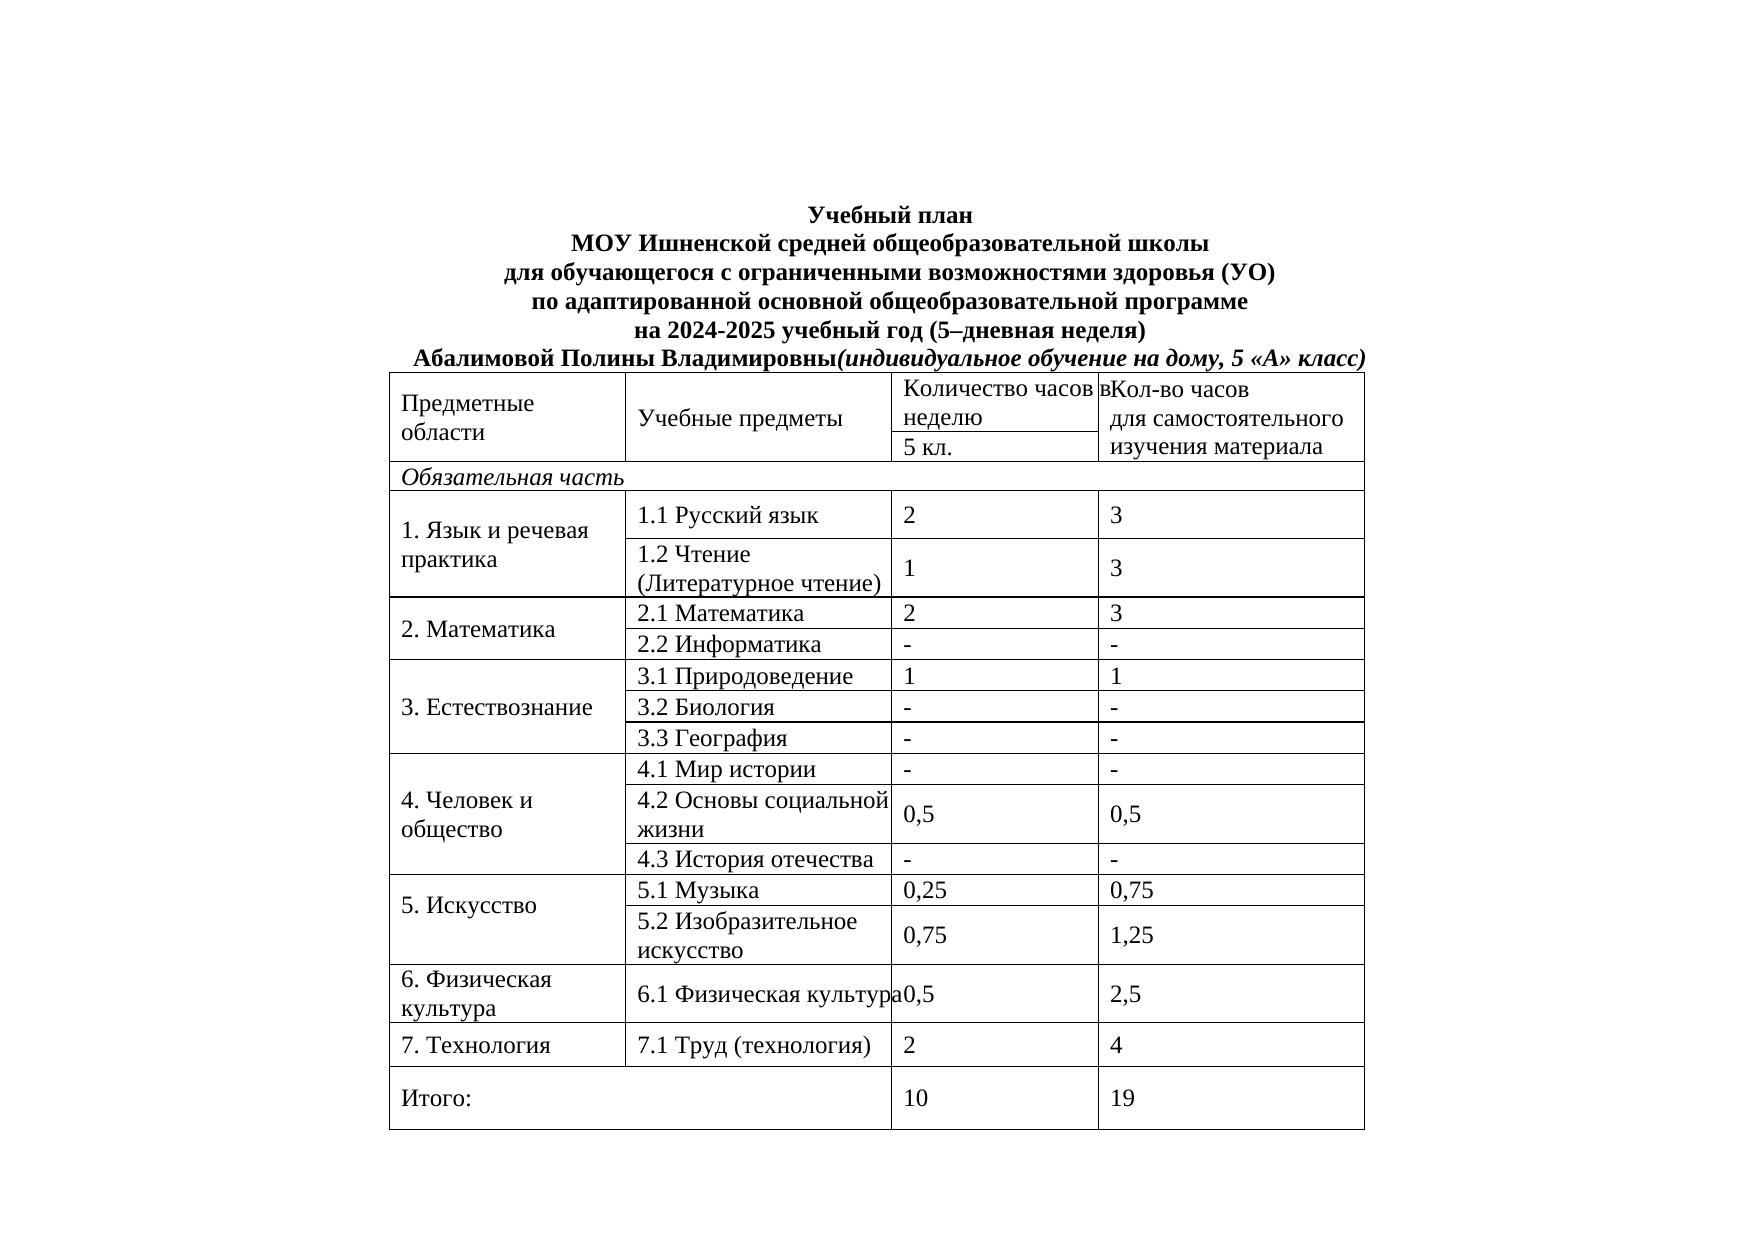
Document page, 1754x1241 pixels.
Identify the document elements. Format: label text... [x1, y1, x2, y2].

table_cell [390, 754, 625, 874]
text Абалимовой Полины Владимировны(индивидуальное обучение на дому, 5 «А» класс) [118, 343, 1662, 372]
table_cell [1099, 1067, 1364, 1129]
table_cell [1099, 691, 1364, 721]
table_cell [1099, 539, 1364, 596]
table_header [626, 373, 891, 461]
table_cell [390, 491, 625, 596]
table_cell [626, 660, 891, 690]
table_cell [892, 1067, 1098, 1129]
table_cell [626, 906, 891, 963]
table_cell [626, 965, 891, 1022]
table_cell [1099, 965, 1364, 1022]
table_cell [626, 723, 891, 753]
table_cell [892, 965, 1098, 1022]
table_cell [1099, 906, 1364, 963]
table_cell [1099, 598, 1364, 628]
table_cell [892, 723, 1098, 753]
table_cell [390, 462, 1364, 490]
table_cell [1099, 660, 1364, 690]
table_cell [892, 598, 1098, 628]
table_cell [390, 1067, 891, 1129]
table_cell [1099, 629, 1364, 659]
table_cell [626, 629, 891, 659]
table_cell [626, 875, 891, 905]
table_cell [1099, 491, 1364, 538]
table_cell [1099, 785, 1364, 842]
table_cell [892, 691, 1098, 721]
text по адаптированной основной общеобразовательной программе [118, 286, 1662, 315]
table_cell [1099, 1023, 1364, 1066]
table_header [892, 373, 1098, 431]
text на 2024-2025 учебный год (5–дневная неделя) [118, 315, 1662, 343]
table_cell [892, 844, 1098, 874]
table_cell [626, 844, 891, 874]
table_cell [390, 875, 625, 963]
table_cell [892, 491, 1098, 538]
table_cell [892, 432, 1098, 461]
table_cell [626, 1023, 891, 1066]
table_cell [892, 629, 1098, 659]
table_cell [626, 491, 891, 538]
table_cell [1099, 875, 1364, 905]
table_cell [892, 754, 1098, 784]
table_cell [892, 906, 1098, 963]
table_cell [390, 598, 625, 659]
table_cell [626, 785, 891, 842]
text Учебный план [118, 200, 1662, 228]
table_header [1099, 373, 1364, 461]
text для обучающегося с ограниченными возможностями здоровья (УО) [118, 257, 1662, 286]
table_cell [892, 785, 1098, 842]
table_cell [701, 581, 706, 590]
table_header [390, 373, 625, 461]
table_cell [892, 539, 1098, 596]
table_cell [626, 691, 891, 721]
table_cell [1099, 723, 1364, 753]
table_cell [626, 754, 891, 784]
text МОУ Ишненской средней общеобразовательной школы [118, 228, 1662, 257]
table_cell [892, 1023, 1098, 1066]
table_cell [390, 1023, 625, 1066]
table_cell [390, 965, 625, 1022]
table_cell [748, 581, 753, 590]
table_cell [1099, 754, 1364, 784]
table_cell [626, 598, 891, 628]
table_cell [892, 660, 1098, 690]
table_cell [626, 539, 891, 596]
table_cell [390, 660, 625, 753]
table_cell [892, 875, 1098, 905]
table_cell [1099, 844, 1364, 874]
